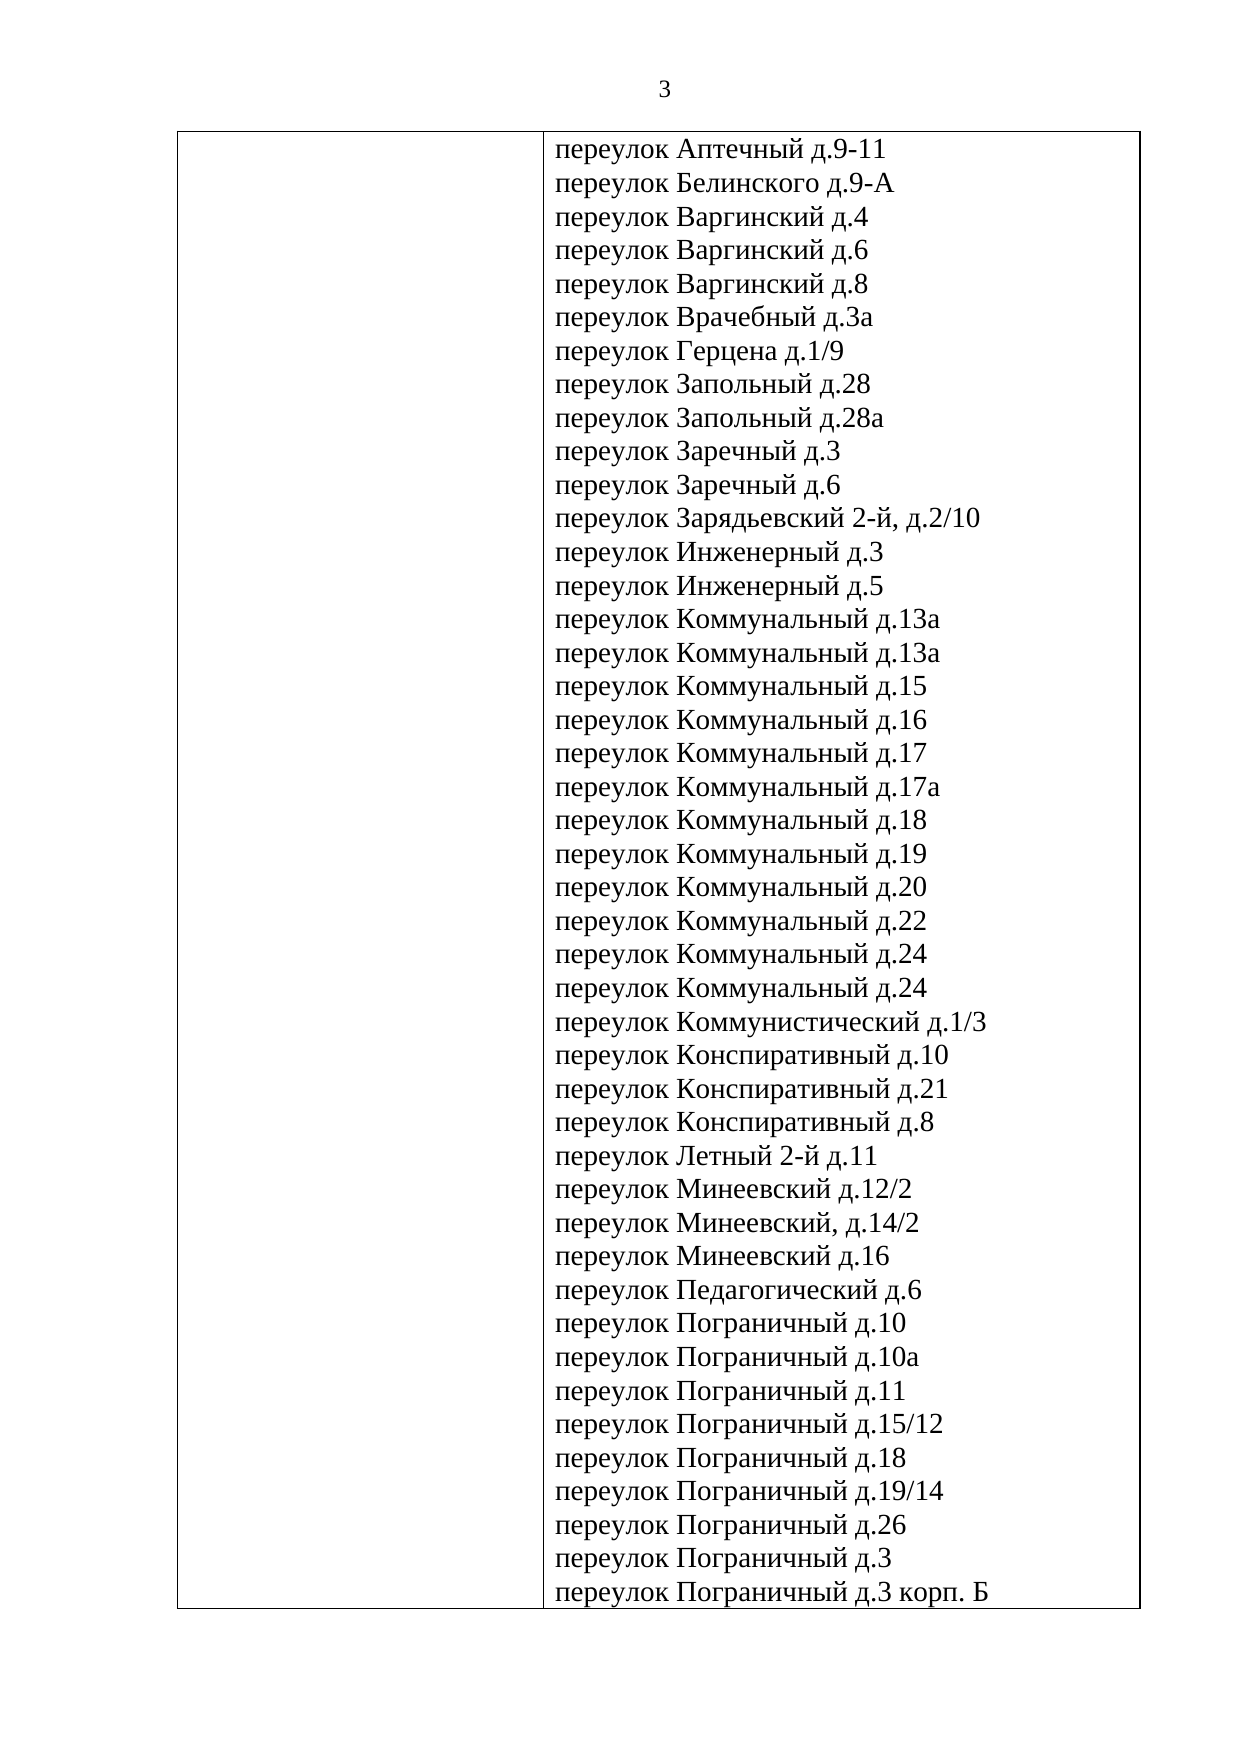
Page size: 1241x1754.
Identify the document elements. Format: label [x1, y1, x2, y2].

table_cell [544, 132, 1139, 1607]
table_cell [178, 132, 543, 1607]
